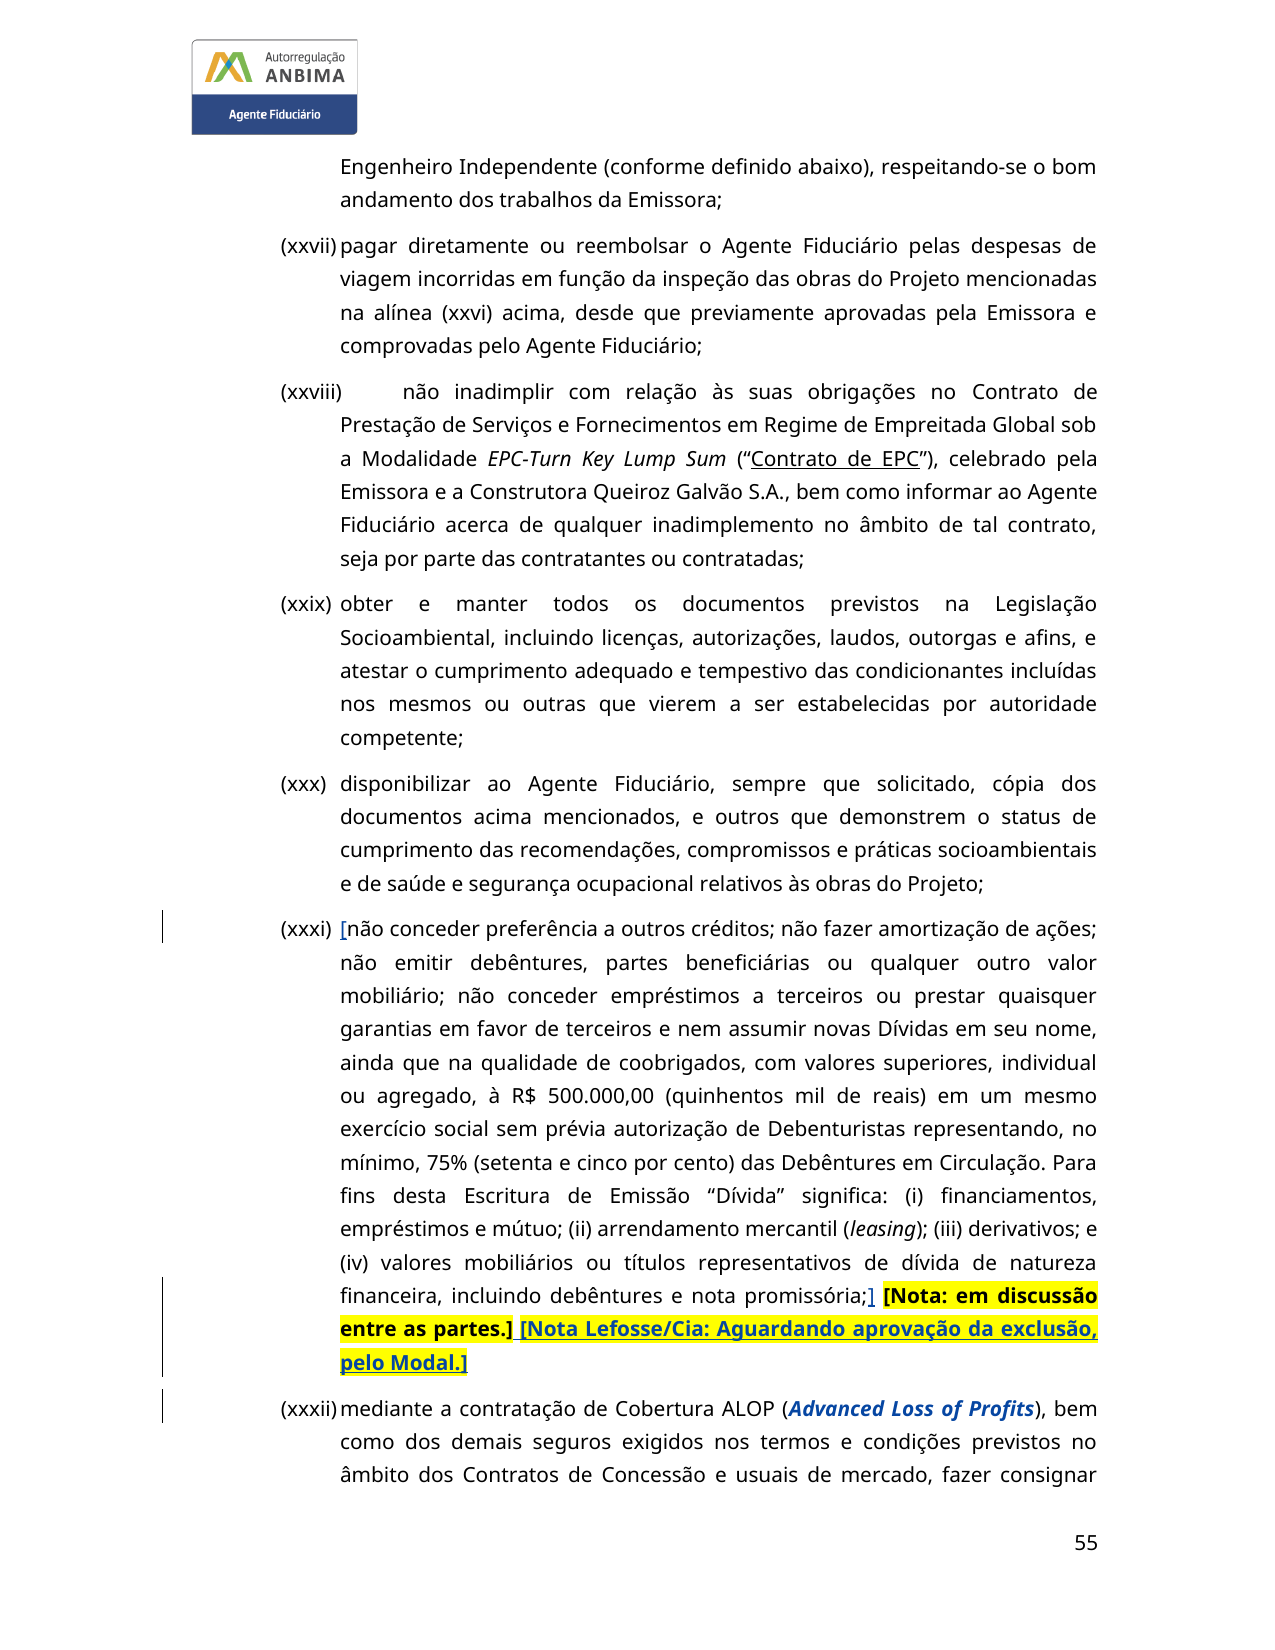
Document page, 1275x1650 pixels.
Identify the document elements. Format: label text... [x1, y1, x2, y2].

text obter e manter todos os documentos previstos na Legislação Socioambiental, incluindo licenças, autorizações, laudos, outorgas e afins, e atestar o cumprimento adequado e tempestivo das condicionantes incluídas nos mesmos ou outras que vierem a ser estabelecidas por autoridade competente; [281, 585, 1098, 752]
text disponibilizar ao Agente Fiduciário, sempre que solicitado, cópia dos documentos acima mencionados, e outros que demonstrem o status de cumprimento das recomendações, compromissos e práticas socioambientais e de saúde e segurança ocupacional relativos às obras do Projeto; [281, 764, 1098, 898]
picture [191, 39, 358, 135]
text não inadimplir com relação às suas obrigações no Contrato de Prestação de Serviços e Fornecimentos em Regime de Empreitada Global sob a Modalidade EPC-Turn Key Lump Sum (“Contrato de EPC”), celebrado pela Emissora e a Construtora Queiroz Galvão S.A., bem como informar ao Agente Fiduciário acerca de qualquer inadimplemento no âmbito de tal contrato, seja por parte das contratantes ou contratadas; [281, 373, 1098, 573]
text pagar diretamente ou reembolsar o Agente Fiduciário pelas despesas de viagem incorridas em função da inspeção das obras do Projeto mencionadas na alínea (xxvi) acima, desde que previamente aprovadas pela Emissora e comprovadas pelo Agente Fiduciário; [281, 227, 1098, 360]
text não conceder preferência a outros créditos; não fazer amortização de ações; não emitir debêntures, partes beneficiárias ou qualquer outro valor mobiliário; não conceder empréstimos a terceiros ou prestar quaisquer garantias em favor de terceiros e nem assumir novas Dívidas em seu nome, ainda que na qualidade de coobrigados, com valores superiores, individual ou agregado, à R$ 500.000,00 (quinhentos mil de reais) em um mesmo exercício social sem prévia autorização de Debenturistas representando, no mínimo, 75% (setenta e cinco por cento) das Debêntures em Circulação. Para fins desta Escritura de Emissão “Dívida” significa: (i) financiamentos, empréstimos e mútuo; (ii) arrendamento mercantil (leasing); (iii) derivativos; e (iv) valores mobiliários ou títulos representativos de dívida de natureza financeira, incluindo debêntures e nota promissória; [Nota: em discussão entre as partes.] [281, 910, 1098, 1377]
